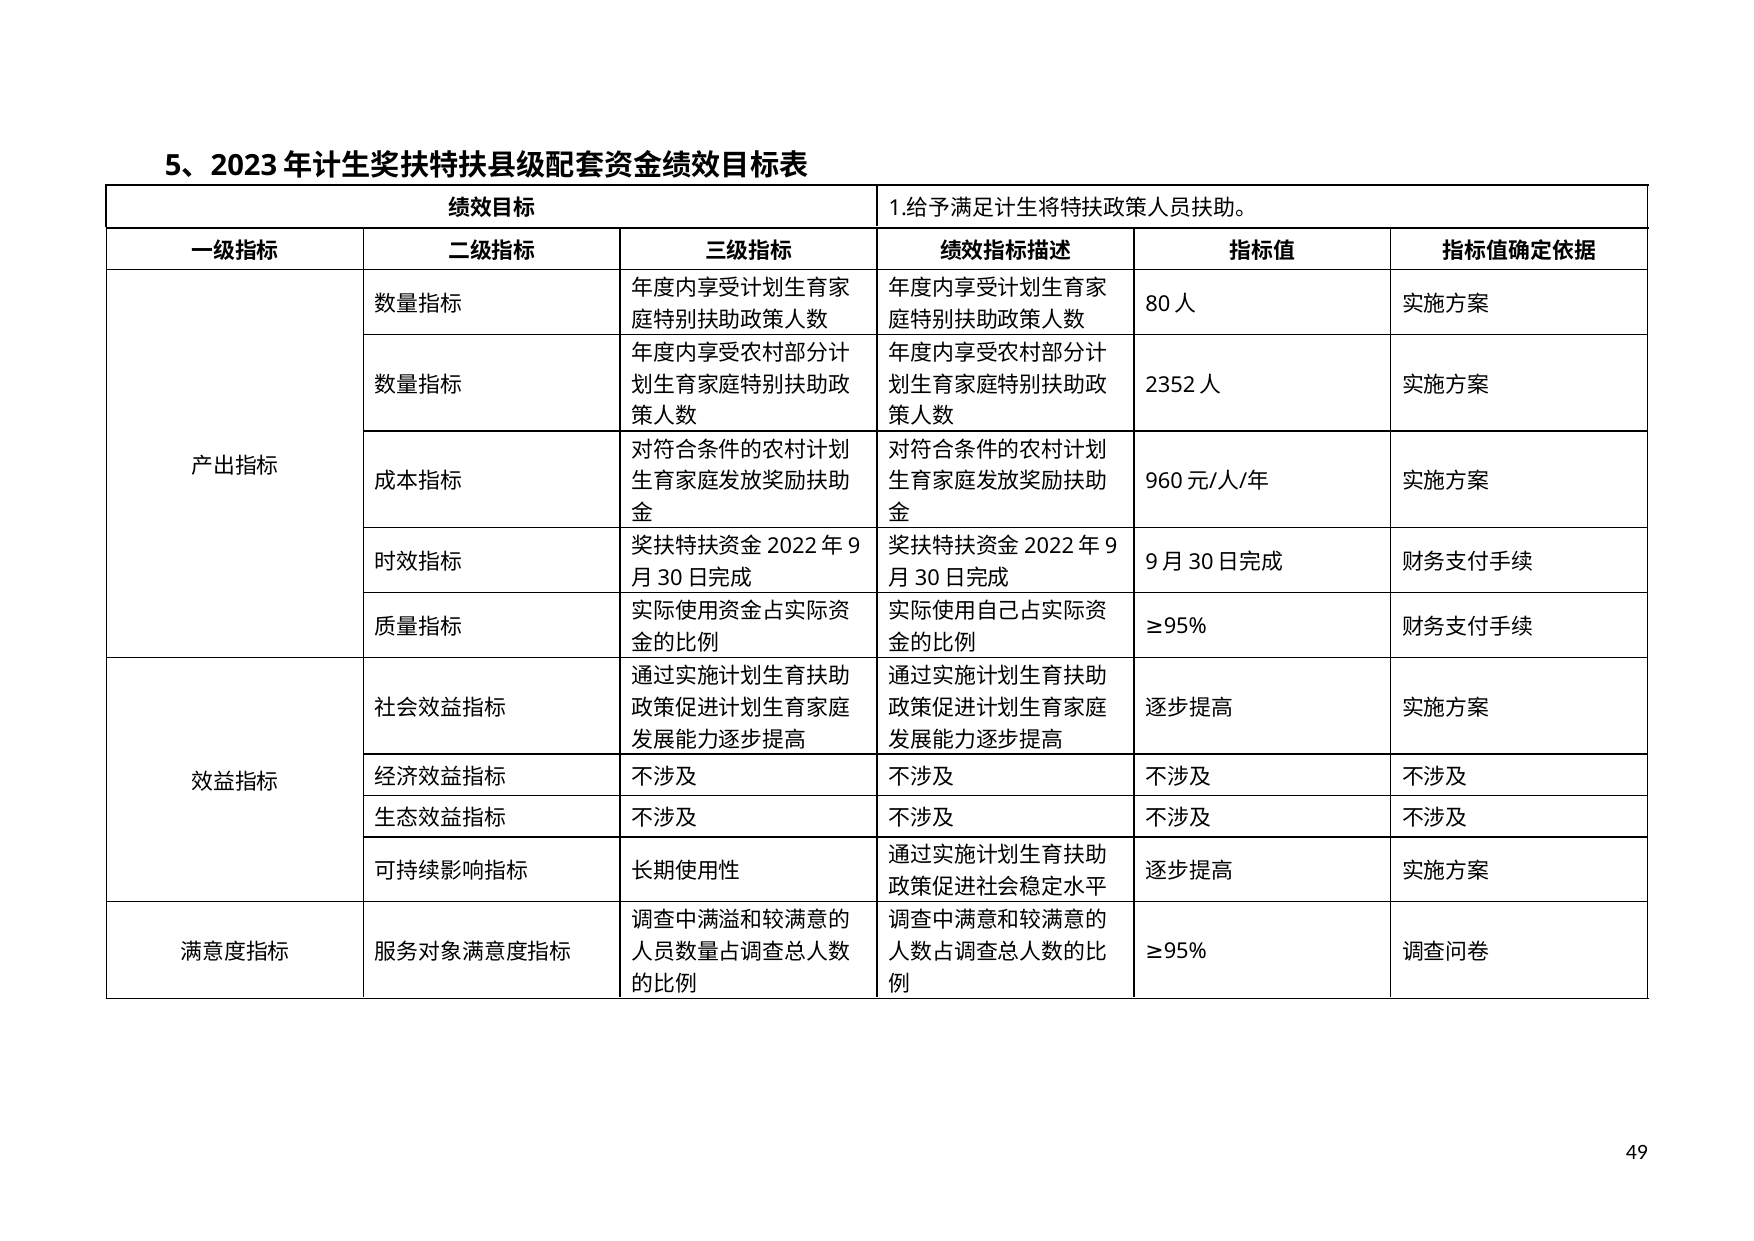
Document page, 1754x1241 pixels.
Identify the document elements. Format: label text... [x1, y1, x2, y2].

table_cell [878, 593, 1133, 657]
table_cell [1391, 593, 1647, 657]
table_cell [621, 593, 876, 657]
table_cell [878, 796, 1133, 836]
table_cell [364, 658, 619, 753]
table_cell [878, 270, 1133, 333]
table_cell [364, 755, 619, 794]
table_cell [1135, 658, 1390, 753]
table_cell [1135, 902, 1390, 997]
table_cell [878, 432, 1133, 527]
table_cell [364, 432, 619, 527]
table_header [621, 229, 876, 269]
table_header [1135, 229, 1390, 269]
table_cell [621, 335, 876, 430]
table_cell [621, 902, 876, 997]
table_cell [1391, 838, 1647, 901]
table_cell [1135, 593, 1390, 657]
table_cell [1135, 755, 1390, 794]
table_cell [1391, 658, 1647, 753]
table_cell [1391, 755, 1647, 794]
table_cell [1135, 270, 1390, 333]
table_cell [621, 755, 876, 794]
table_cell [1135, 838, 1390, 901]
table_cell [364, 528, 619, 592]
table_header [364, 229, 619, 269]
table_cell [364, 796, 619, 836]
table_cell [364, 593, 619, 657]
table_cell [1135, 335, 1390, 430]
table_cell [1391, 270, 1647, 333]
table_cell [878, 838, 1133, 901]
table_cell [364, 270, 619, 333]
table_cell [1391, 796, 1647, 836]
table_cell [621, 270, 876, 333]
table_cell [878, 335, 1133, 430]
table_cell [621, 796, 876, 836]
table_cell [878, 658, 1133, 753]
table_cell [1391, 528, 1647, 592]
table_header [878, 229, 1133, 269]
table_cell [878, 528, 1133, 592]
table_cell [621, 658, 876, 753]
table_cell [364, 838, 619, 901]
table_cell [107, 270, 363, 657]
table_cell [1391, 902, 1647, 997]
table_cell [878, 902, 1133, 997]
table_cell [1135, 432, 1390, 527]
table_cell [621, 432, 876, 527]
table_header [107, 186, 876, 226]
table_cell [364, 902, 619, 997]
text 5、2023年计生奖扶特扶县级配套资金绩效目标表 [106, 142, 1648, 184]
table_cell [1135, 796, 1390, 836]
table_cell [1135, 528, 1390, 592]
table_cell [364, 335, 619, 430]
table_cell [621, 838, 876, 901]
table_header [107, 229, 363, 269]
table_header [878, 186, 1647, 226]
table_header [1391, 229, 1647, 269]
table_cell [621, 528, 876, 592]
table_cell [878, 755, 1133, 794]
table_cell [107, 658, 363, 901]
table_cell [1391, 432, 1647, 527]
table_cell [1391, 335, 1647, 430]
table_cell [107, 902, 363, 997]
